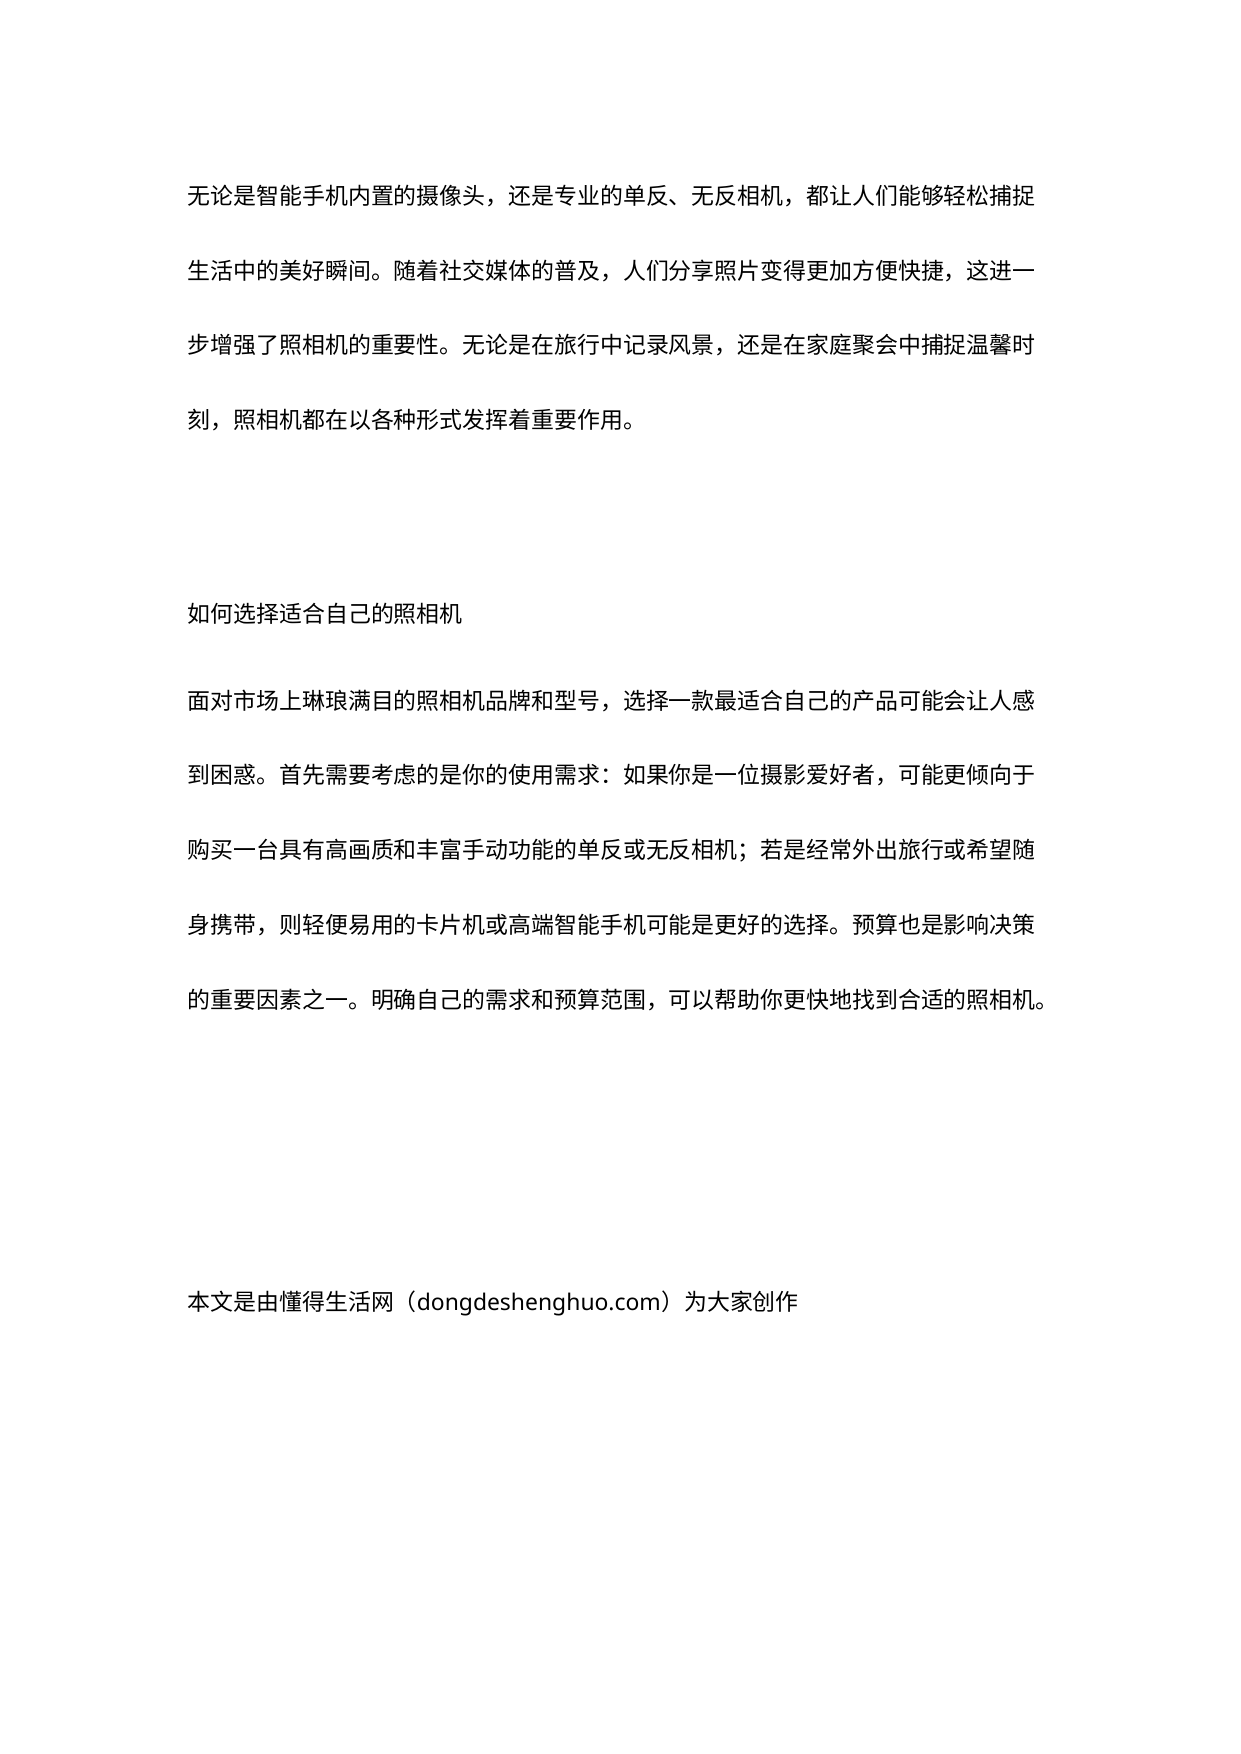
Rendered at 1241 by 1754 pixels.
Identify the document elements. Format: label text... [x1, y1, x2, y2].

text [187, 162, 1053, 451]
text 如何选择适合自己的照相机 [187, 580, 1053, 645]
text 面对市场上琳琅满目的照相机品牌和型号，选择一款最适合自己的产品可能会让人感到困惑。首先需要考虑的是你的使用需求：如果你是一位摄影爱好者，可能更倾向于购买一台具有高画质和丰富手动功能的单反或无反相机；若是经常外出旅行或希望随身携带，则轻便易用的卡片机或高端智能手机可能是更好的选择。预算也是影响决策的重要因素之一。明确自己的需求和预算范围，可以帮助你更快地找到合适的照相机。 [187, 667, 1053, 1031]
text 本文是由懂得生活网（dongdeshenghuo.com）为大家创作 [187, 1268, 1053, 1333]
